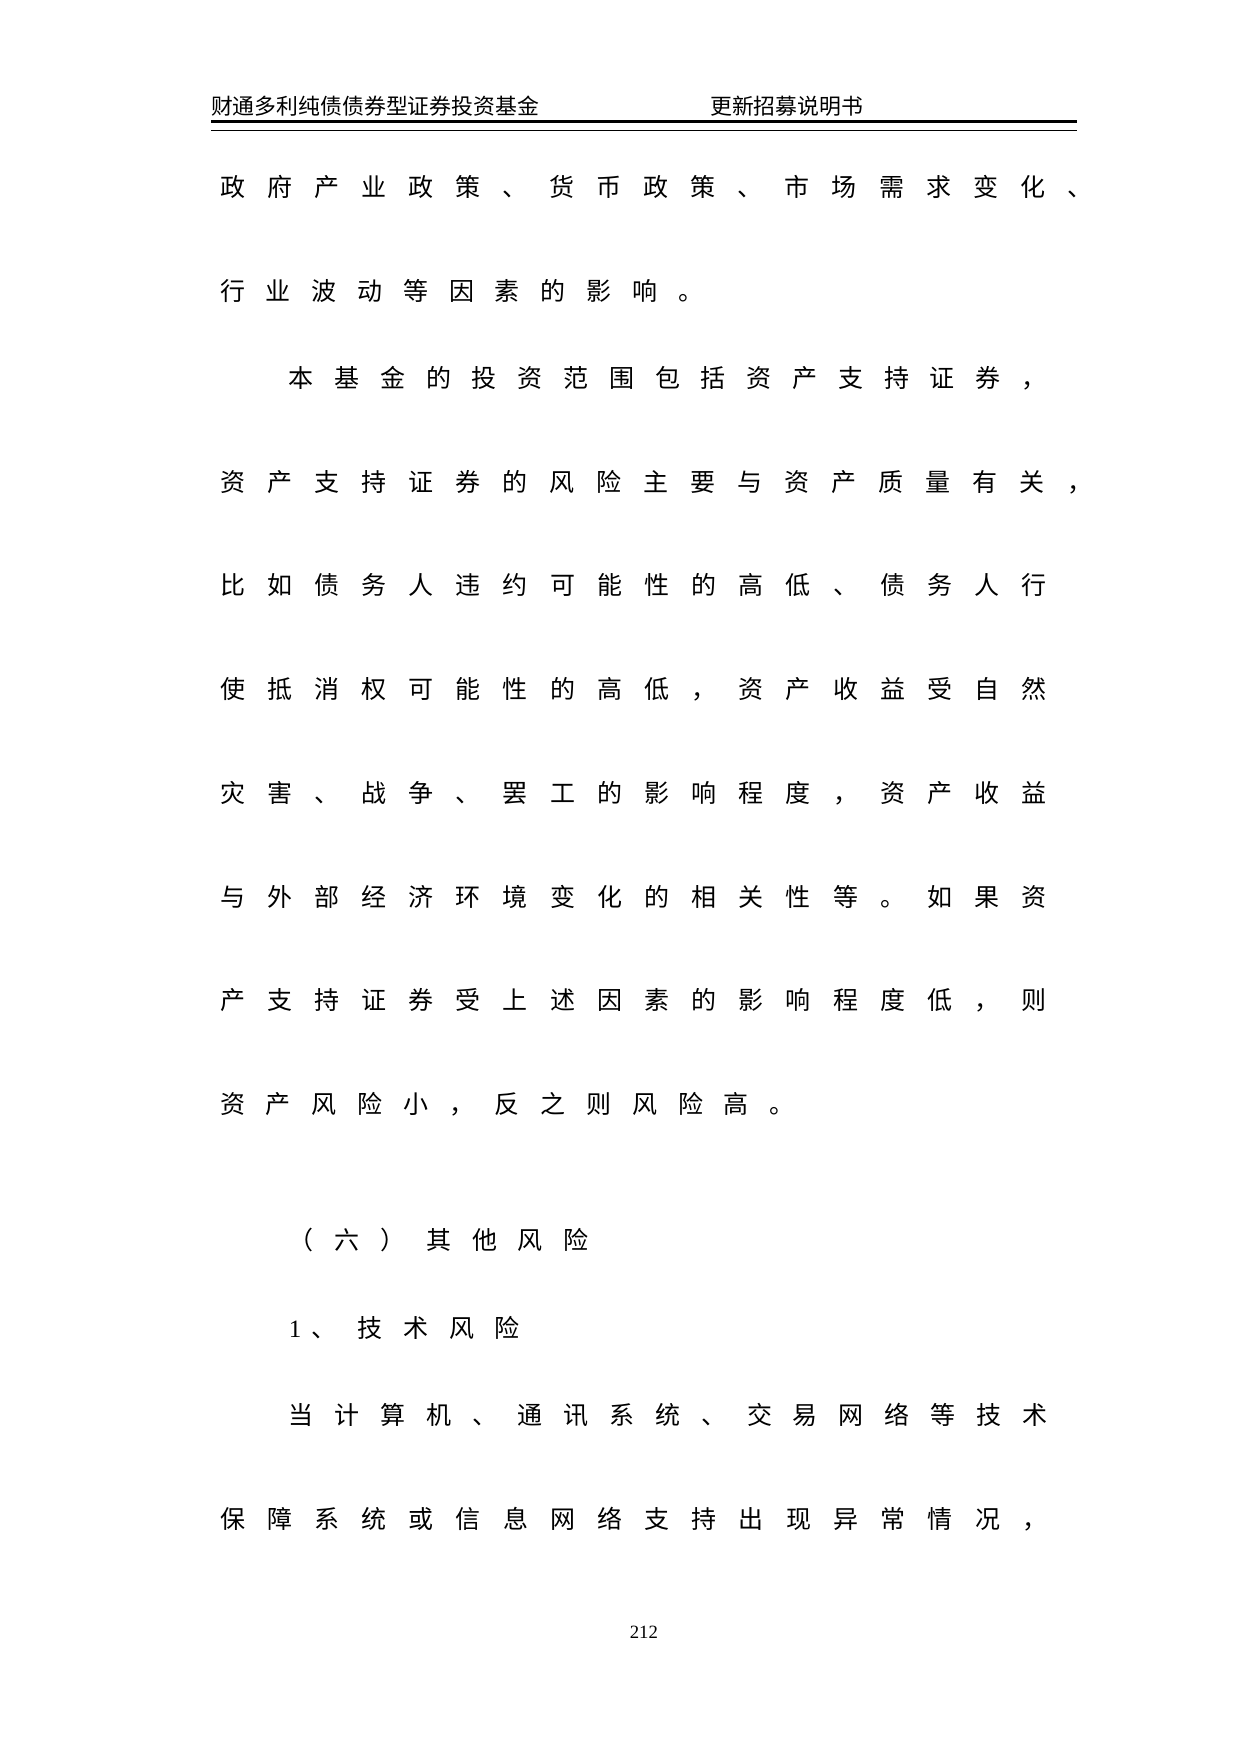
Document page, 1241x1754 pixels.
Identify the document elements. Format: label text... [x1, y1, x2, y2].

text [220, 1379, 1068, 1552]
text （六）其他风险 [220, 1204, 1068, 1273]
text 本基金的投资范围包括资产支持证券，资产支持证券的风险主要与资产质量有关，比如债务人违约可能性的高低、债务人行使抵消权可能性的高低，资产收益受自然灾害、战争、罢工的影响程度，资产收益与外部经济环境变化的相关性等。如果资产支持证券受上述因素的影响程度低，则资产风险小，反之则风险高。 [220, 342, 1068, 1137]
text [220, 151, 1068, 324]
text 1、技术风险 [220, 1292, 1068, 1361]
